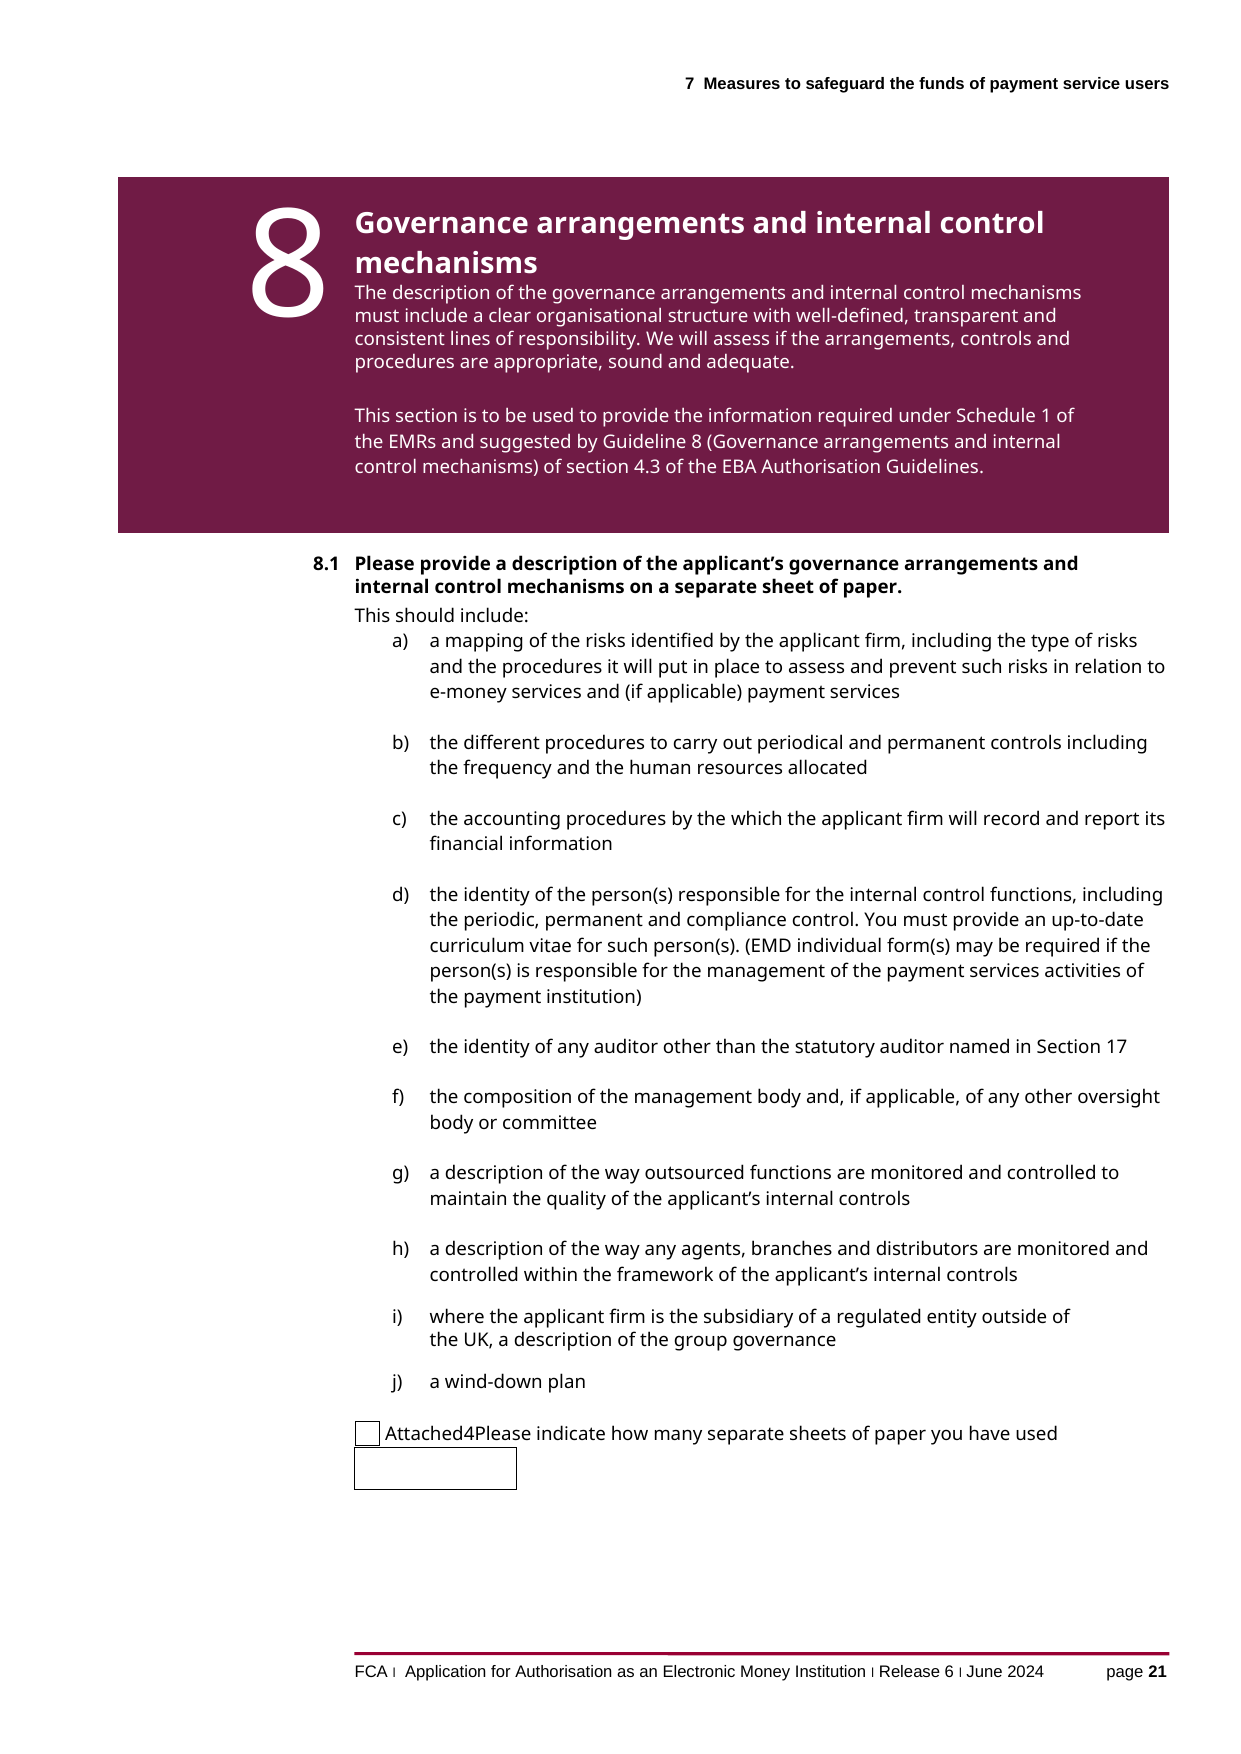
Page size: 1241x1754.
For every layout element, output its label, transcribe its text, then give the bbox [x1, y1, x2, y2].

list the accounting procedures by the which the applicant firm will record and report its financial information [392, 805, 1169, 856]
table_header 8 [118, 177, 354, 533]
text Attached4Please indicate how many separate sheets of paper you have used [380, 1422, 1093, 1445]
list a description of the way any agents, branches and distributors are monitored and controlled within the framework of the applicant’s internal controls [392, 1236, 1169, 1287]
text 8.1 Please provide a description of the applicant’s governance arrangements and internal control mechanisms on a separate sheet of paper. [295, 552, 1093, 598]
table_header Governance arrangements and internal control mechanisms The description of the governance arrangements and internal control mechanisms must include a clear organisational structure with well-defined, transparent and consistent lines of responsibility. We will assess if the arrangements, controls and procedures are appropriate, sound and adequate. This section is to be used to provide the information required under Schedule 1 of the EMRs and suggested by Guideline 8 (Governance arrangements and internal control mechanisms) of section 4.3 of the EBA Authorisation Guidelines. [354, 177, 1169, 533]
list a description of the way outsourced functions are monitored and controlled to maintain the quality of the applicant’s internal controls [392, 1160, 1169, 1211]
list where the applicant firm is the subsidiary of a regulated entity outside of the UK, a description of the group governance [392, 1305, 1093, 1351]
list the composition of the management body and, if applicable, of any other oversight body or committee [392, 1084, 1169, 1135]
list the identity of the person(s) responsible for the internal control functions, including the periodic, permanent and compliance control. You must provide an up-to-date curriculum vitae for such person(s). (EMD individual form(s) may be required if the person(s) is responsible for the management of the payment services activities of the payment institution) [392, 881, 1169, 1008]
text This should include: [325, 602, 1093, 627]
list a mapping of the risks identified by the applicant firm, including the type of risks and the procedures it will put in place to assess and prevent such risks in relation to e-money services and (if applicable) payment services [392, 627, 1169, 704]
list the identity of any auditor other than the statutory auditor named in Section 17 [392, 1033, 1169, 1059]
table_header [355, 1448, 516, 1488]
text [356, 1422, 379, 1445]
list the different procedures to carry out periodical and permanent controls including the frequency and the human resources allocated [392, 729, 1169, 780]
list a wind-down plan [392, 1370, 1093, 1393]
